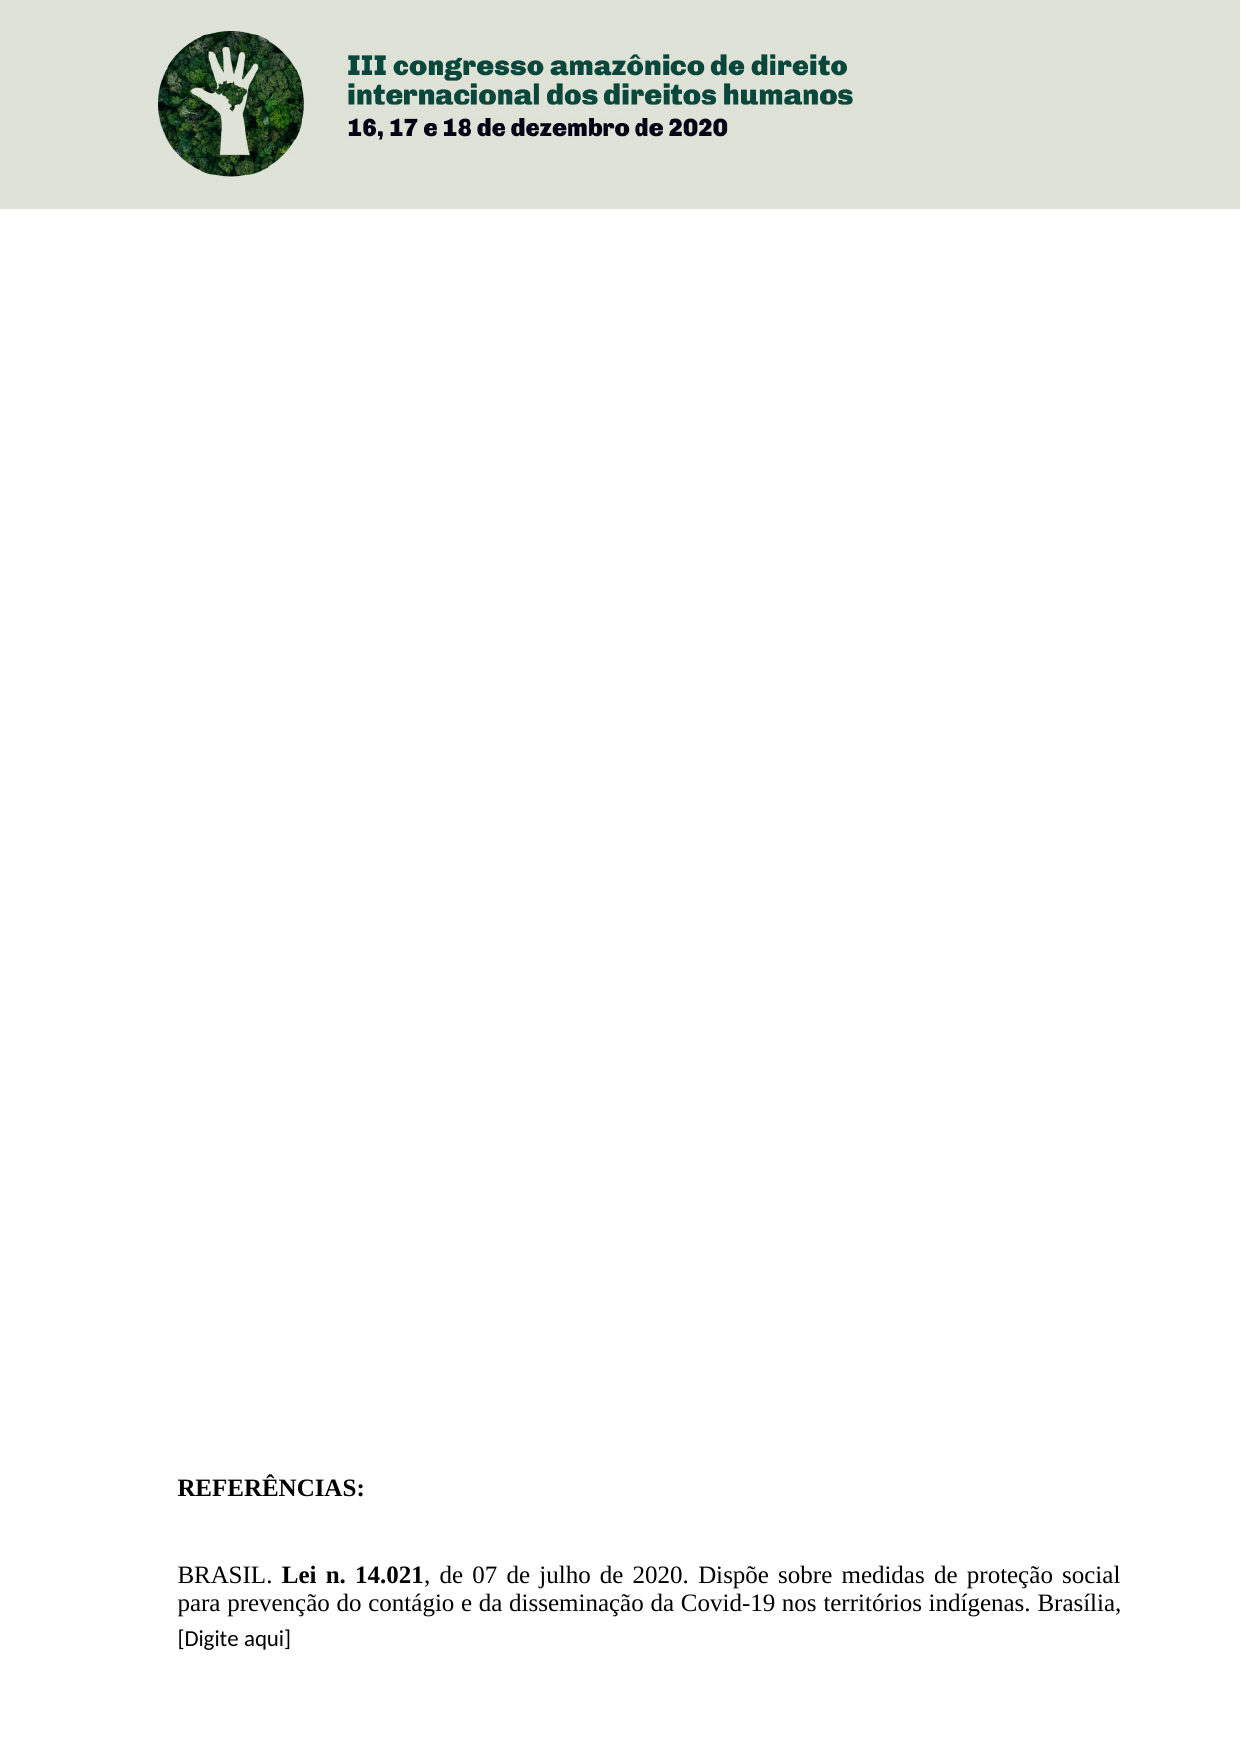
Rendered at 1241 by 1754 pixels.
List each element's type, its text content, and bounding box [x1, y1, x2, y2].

picture [0, 0, 1241, 209]
text REFERÊNCIAS: [177, 1473, 1122, 1502]
